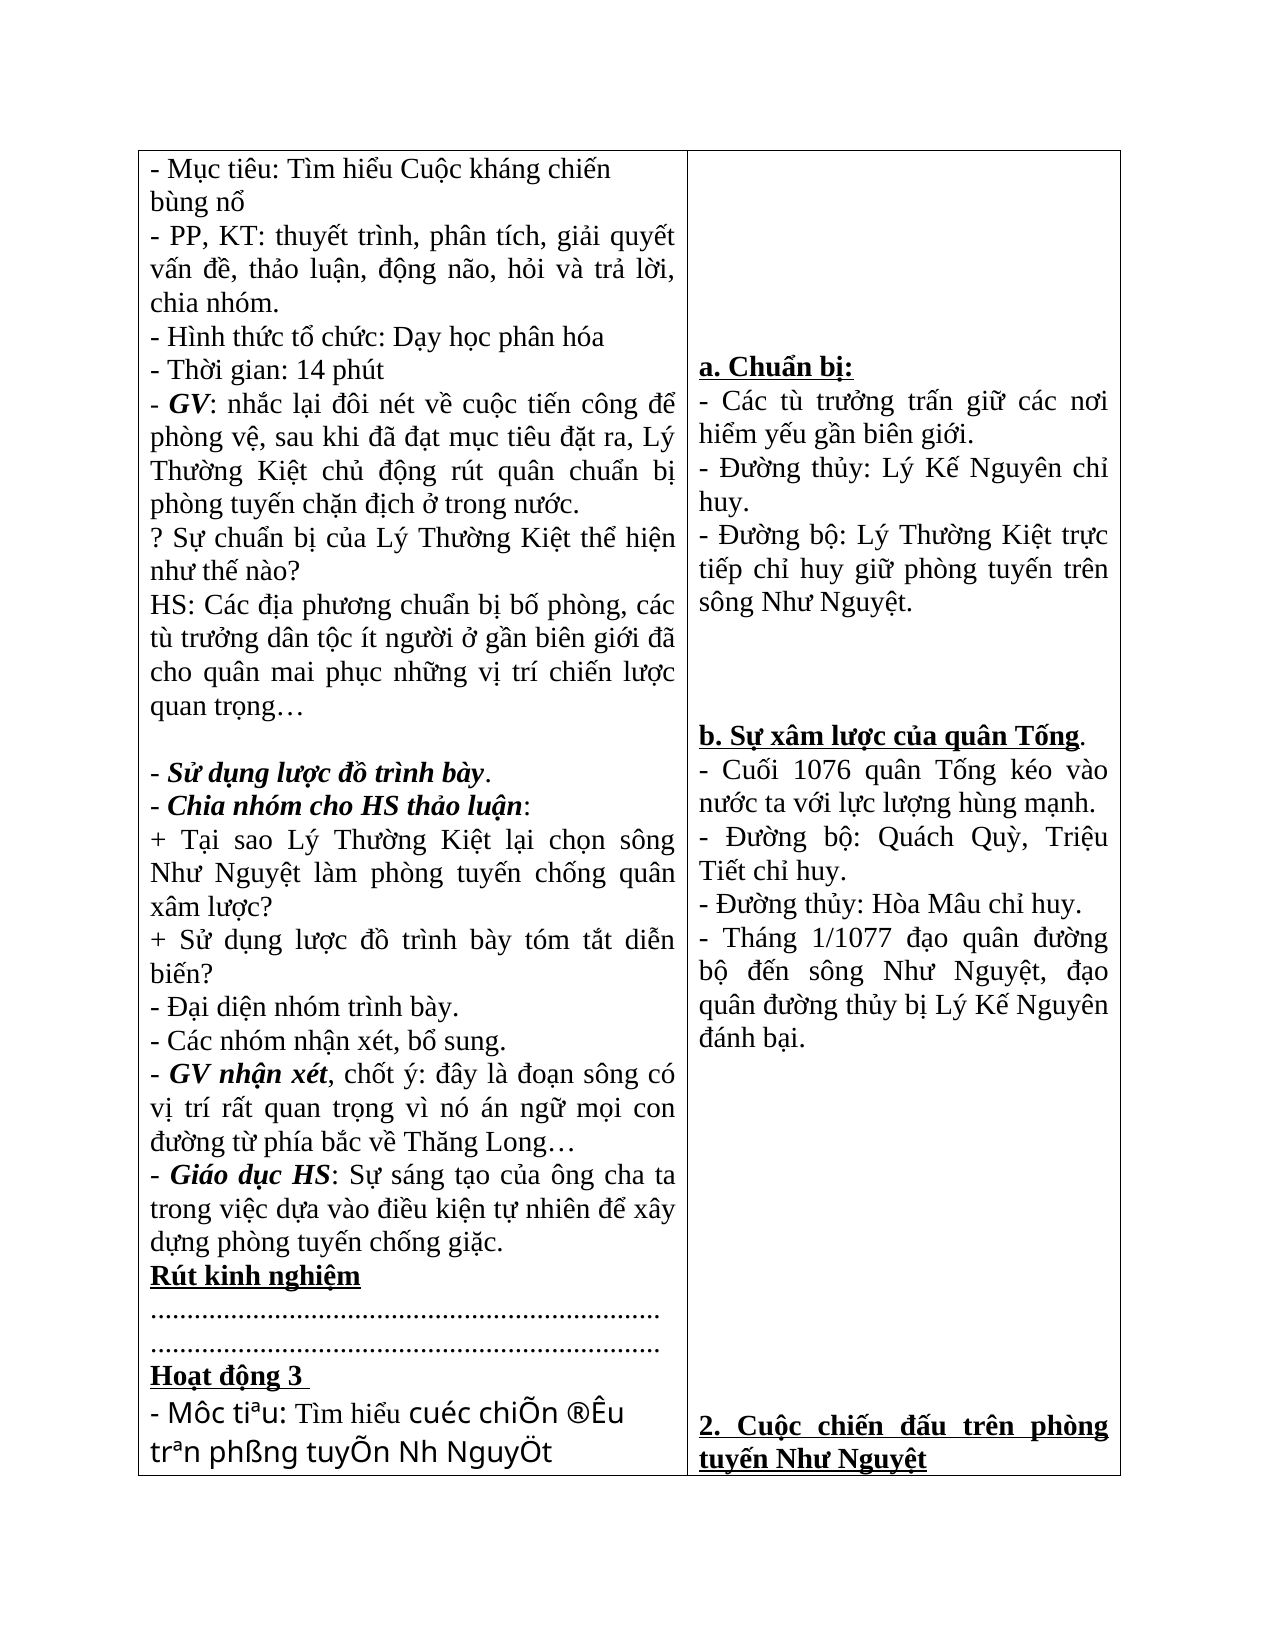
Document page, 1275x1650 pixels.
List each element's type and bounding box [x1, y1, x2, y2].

table_cell [139, 151, 687, 1475]
table_cell [688, 151, 1120, 1475]
